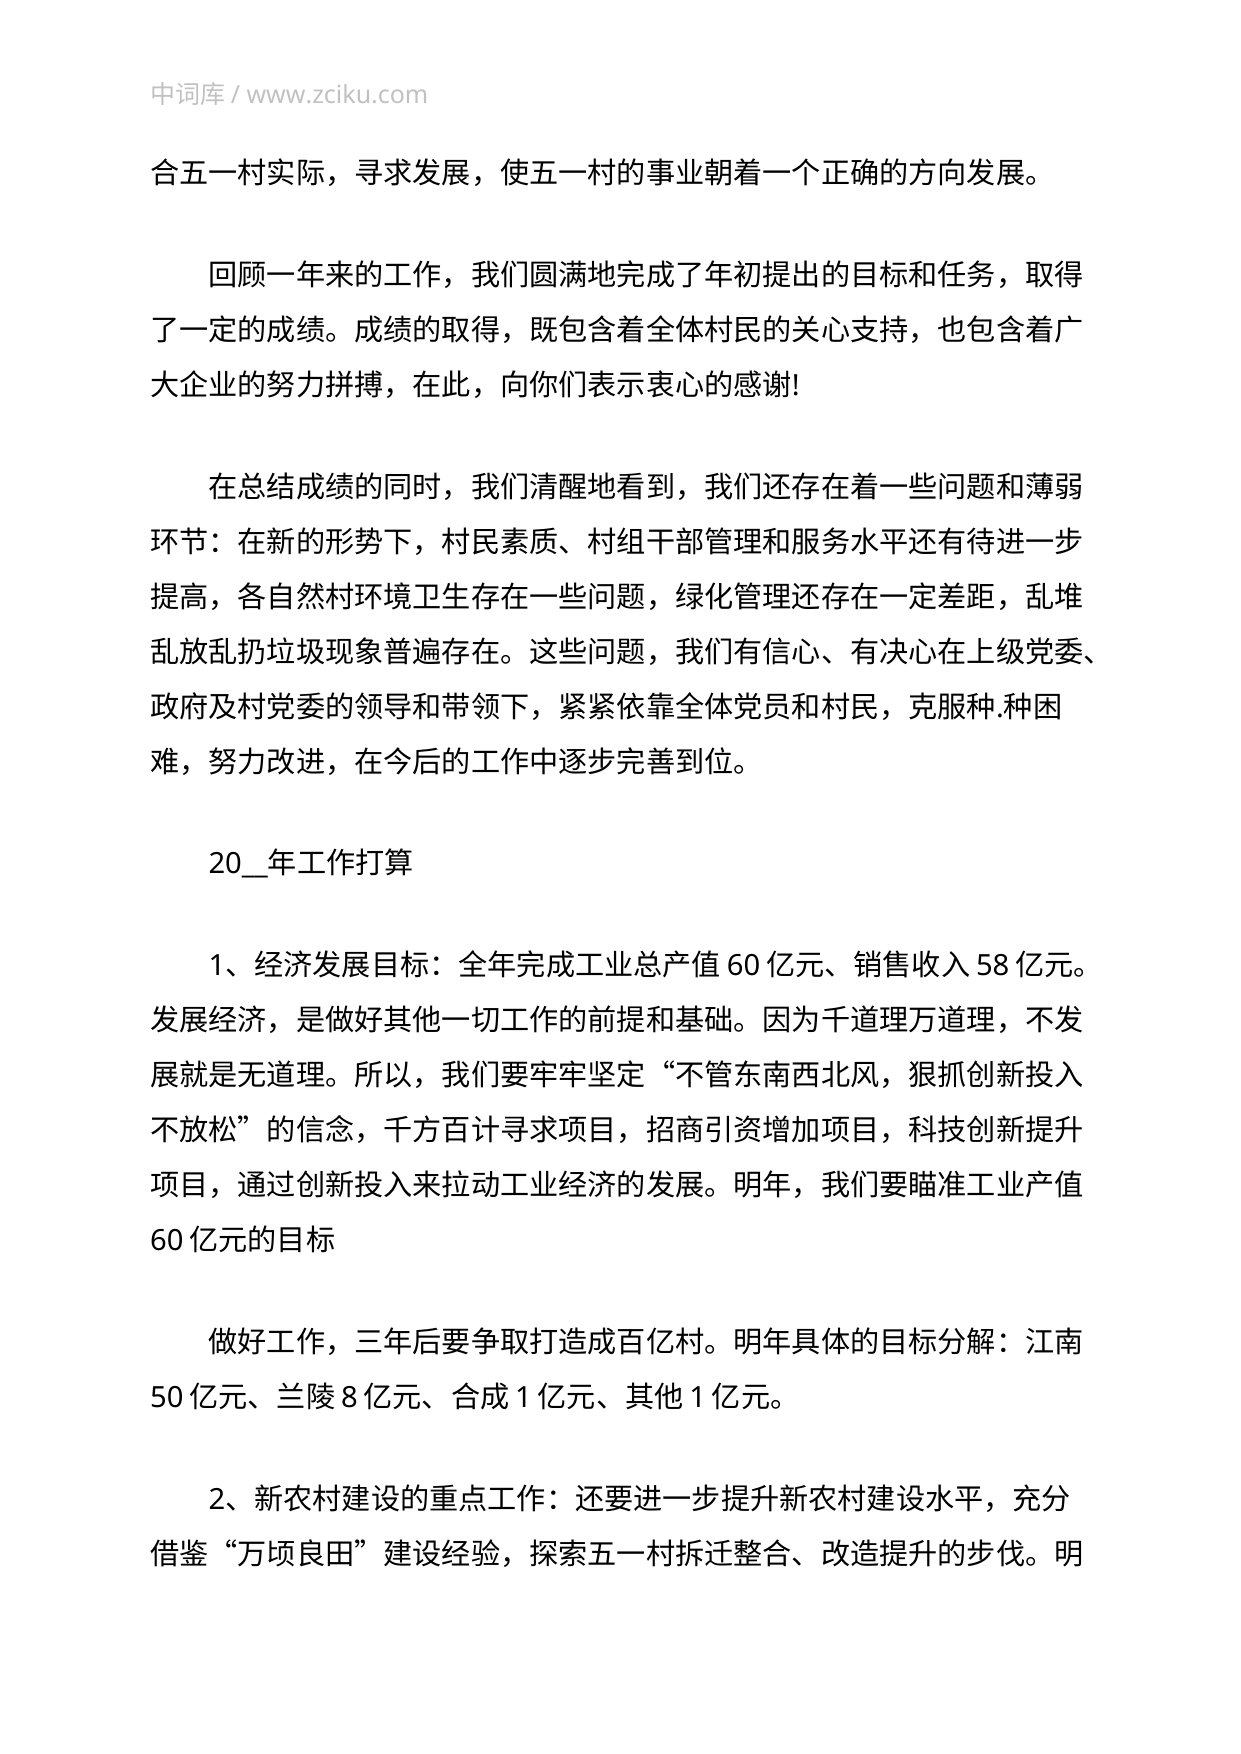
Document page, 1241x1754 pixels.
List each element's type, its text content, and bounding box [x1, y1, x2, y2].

text 1、经济发展目标：全年完成工业总产值60亿元、销售收入58亿元。发展经济，是做好其他一切工作的前提和基础。因为千道理万道理，不发展就是无道理。所以，我们要牢牢坚定“不管东南西北风，狠抓创新投入不放松”的信念，千方百计寻求项目，招商引资增加项目，科技创新提升项目，通过创新投入来拉动工业经济的发展。明年，我们要瞄准工业产值60亿元的目标 [150, 942, 1090, 1259]
text 在总结成绩的同时，我们清醒地看到，我们还存在着一些问题和薄弱环节：在新的形势下，村民素质、村组干部管理和服务水平还有待进一步提高，各自然村环境卫生存在一些问题，绿化管理还存在一定差距，乱堆乱放乱扔垃圾现象普遍存在。这些问题，我们有信心、有决心在上级党委、政府及村党委的领导和带领下，紧紧依靠全体党员和村民，克服种.种困难，努力改进，在今后的工作中逐步完善到位。 [150, 463, 1090, 780]
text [150, 1475, 1090, 1573]
text 做好工作，三年后要争取打造成百亿村。明年具体的目标分解：江南50亿元、兰陵8亿元、合成1亿元、其他1亿元。 [150, 1318, 1090, 1416]
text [150, 150, 1090, 192]
text 20__年工作打算 [150, 840, 1090, 882]
text 回顾一年来的工作，我们圆满地完成了年初提出的目标和任务，取得了一定的成绩。成绩的取得，既包含着全体村民的关心支持，也包含着广大企业的努力拼搏，在此，向你们表示衷心的感谢! [150, 252, 1090, 404]
